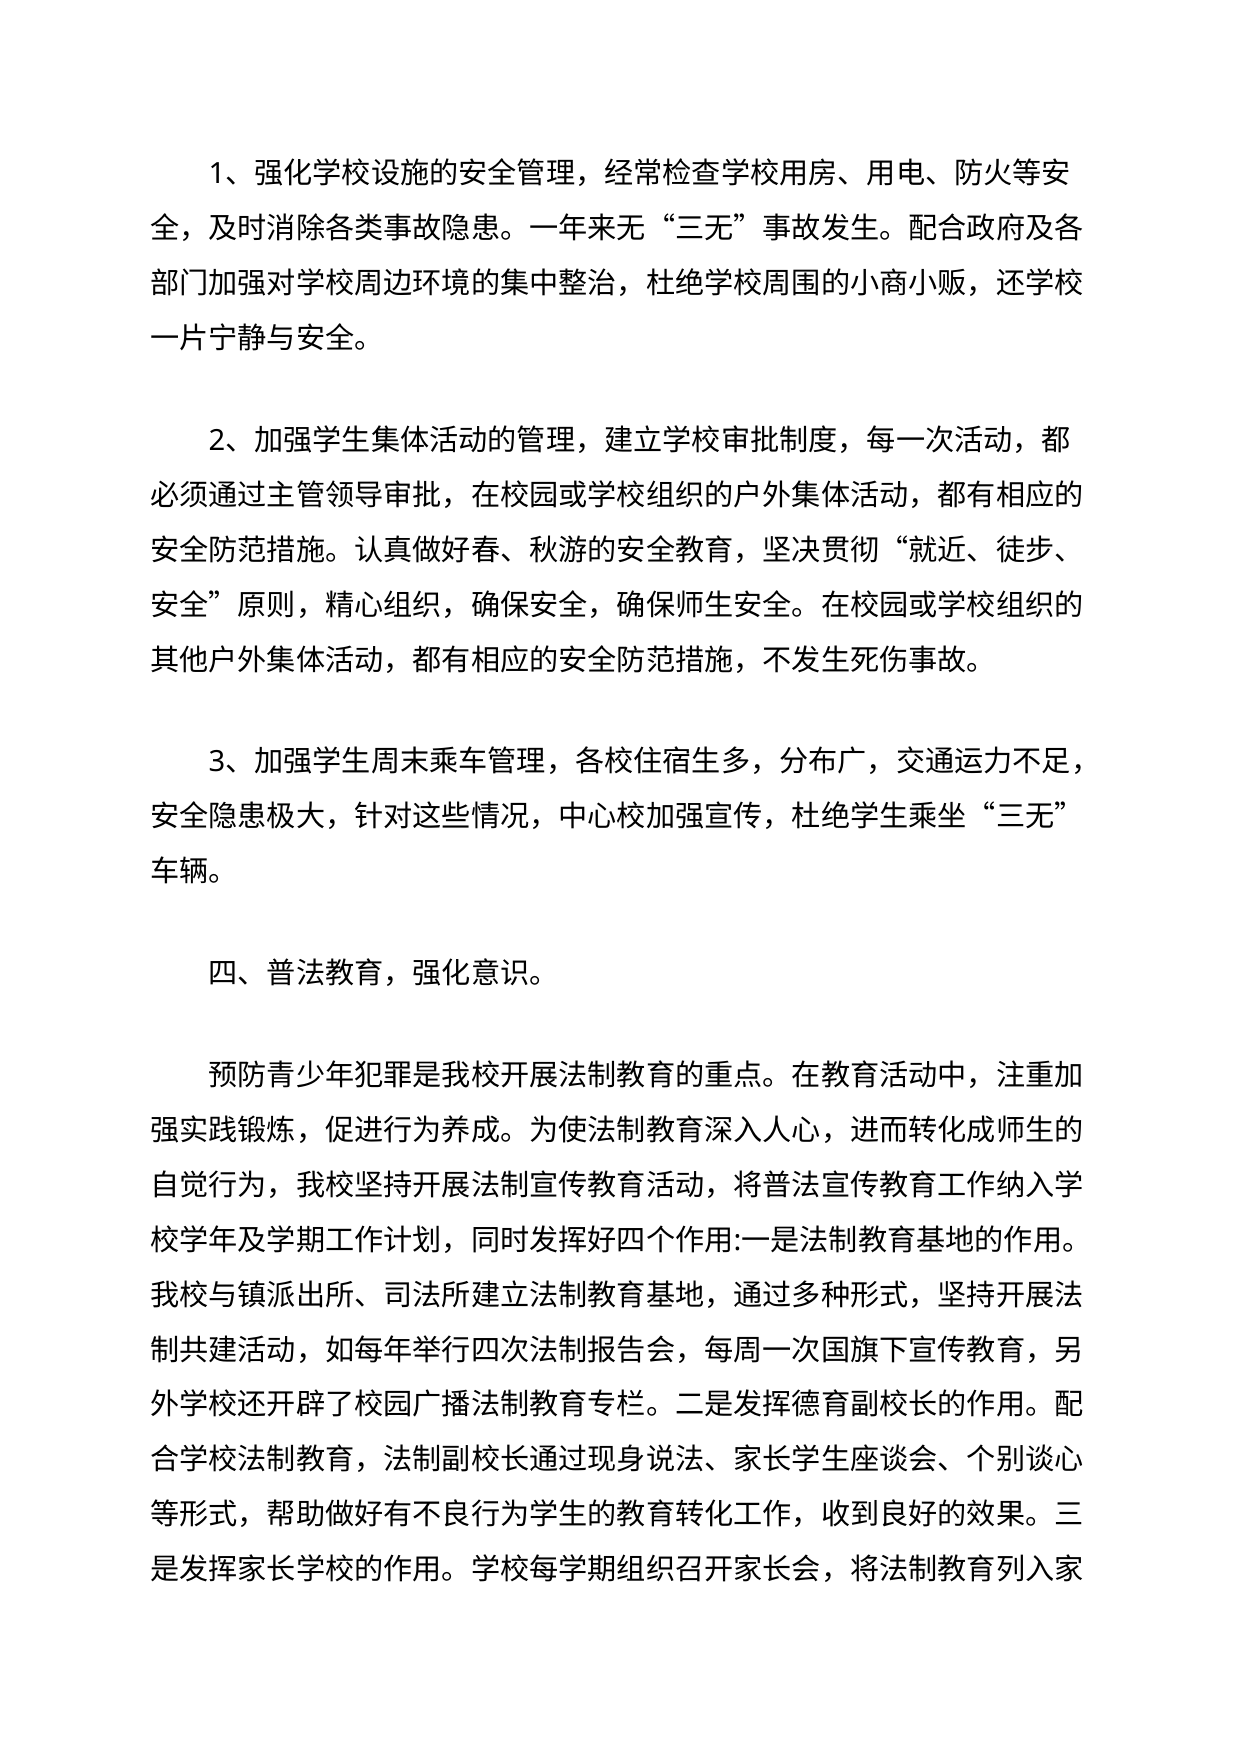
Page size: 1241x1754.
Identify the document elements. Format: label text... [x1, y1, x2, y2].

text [150, 1051, 1090, 1588]
text 四、普法教育，强化意识。 [150, 950, 1090, 992]
text 3、加强学生周末乘车管理，各校住宿生多，分布广，交通运力不足，安全隐患极大，针对这些情况，中心校加强宣传，杜绝学生乘坐“三无”车辆。 [150, 738, 1090, 890]
text 1、强化学校设施的安全管理，经常检查学校用房、用电、防火等安全，及时消除各类事故隐患。一年来无“三无”事故发生。配合政府及各部门加强对学校周边环境的集中整治，杜绝学校周围的小商小贩，还学校一片宁静与安全。 [150, 150, 1090, 357]
text 2、加强学生集体活动的管理，建立学校审批制度，每一次活动，都必须通过主管领导审批，在校园或学校组织的户外集体活动，都有相应的安全防范措施。认真做好春、秋游的安全教育，坚决贯彻“就近、徒步、安全”原则，精心组织，确保安全，确保师生安全。在校园或学校组织的其他户外集体活动，都有相应的安全防范措施，不发生死伤事故。 [150, 417, 1090, 678]
